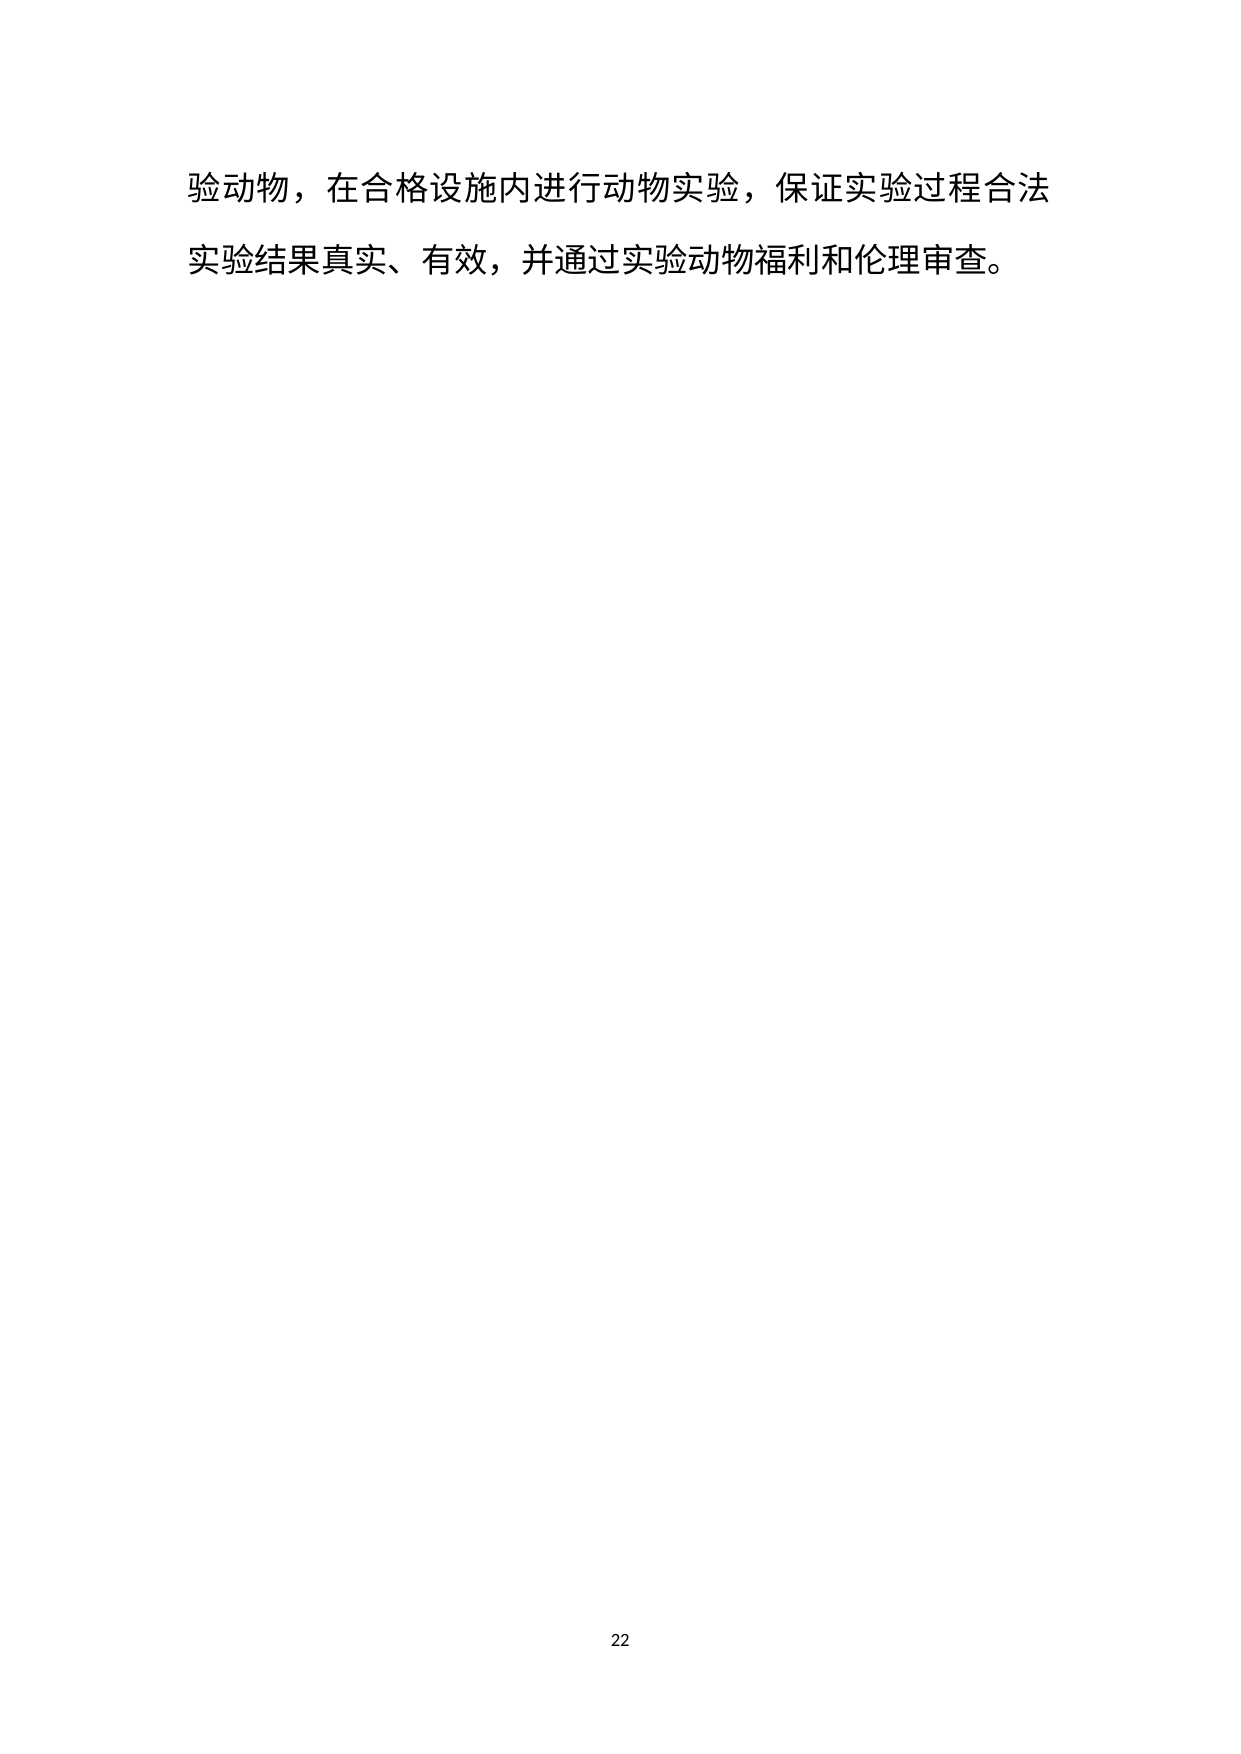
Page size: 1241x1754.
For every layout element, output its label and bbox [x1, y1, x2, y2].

text [187, 162, 1053, 282]
